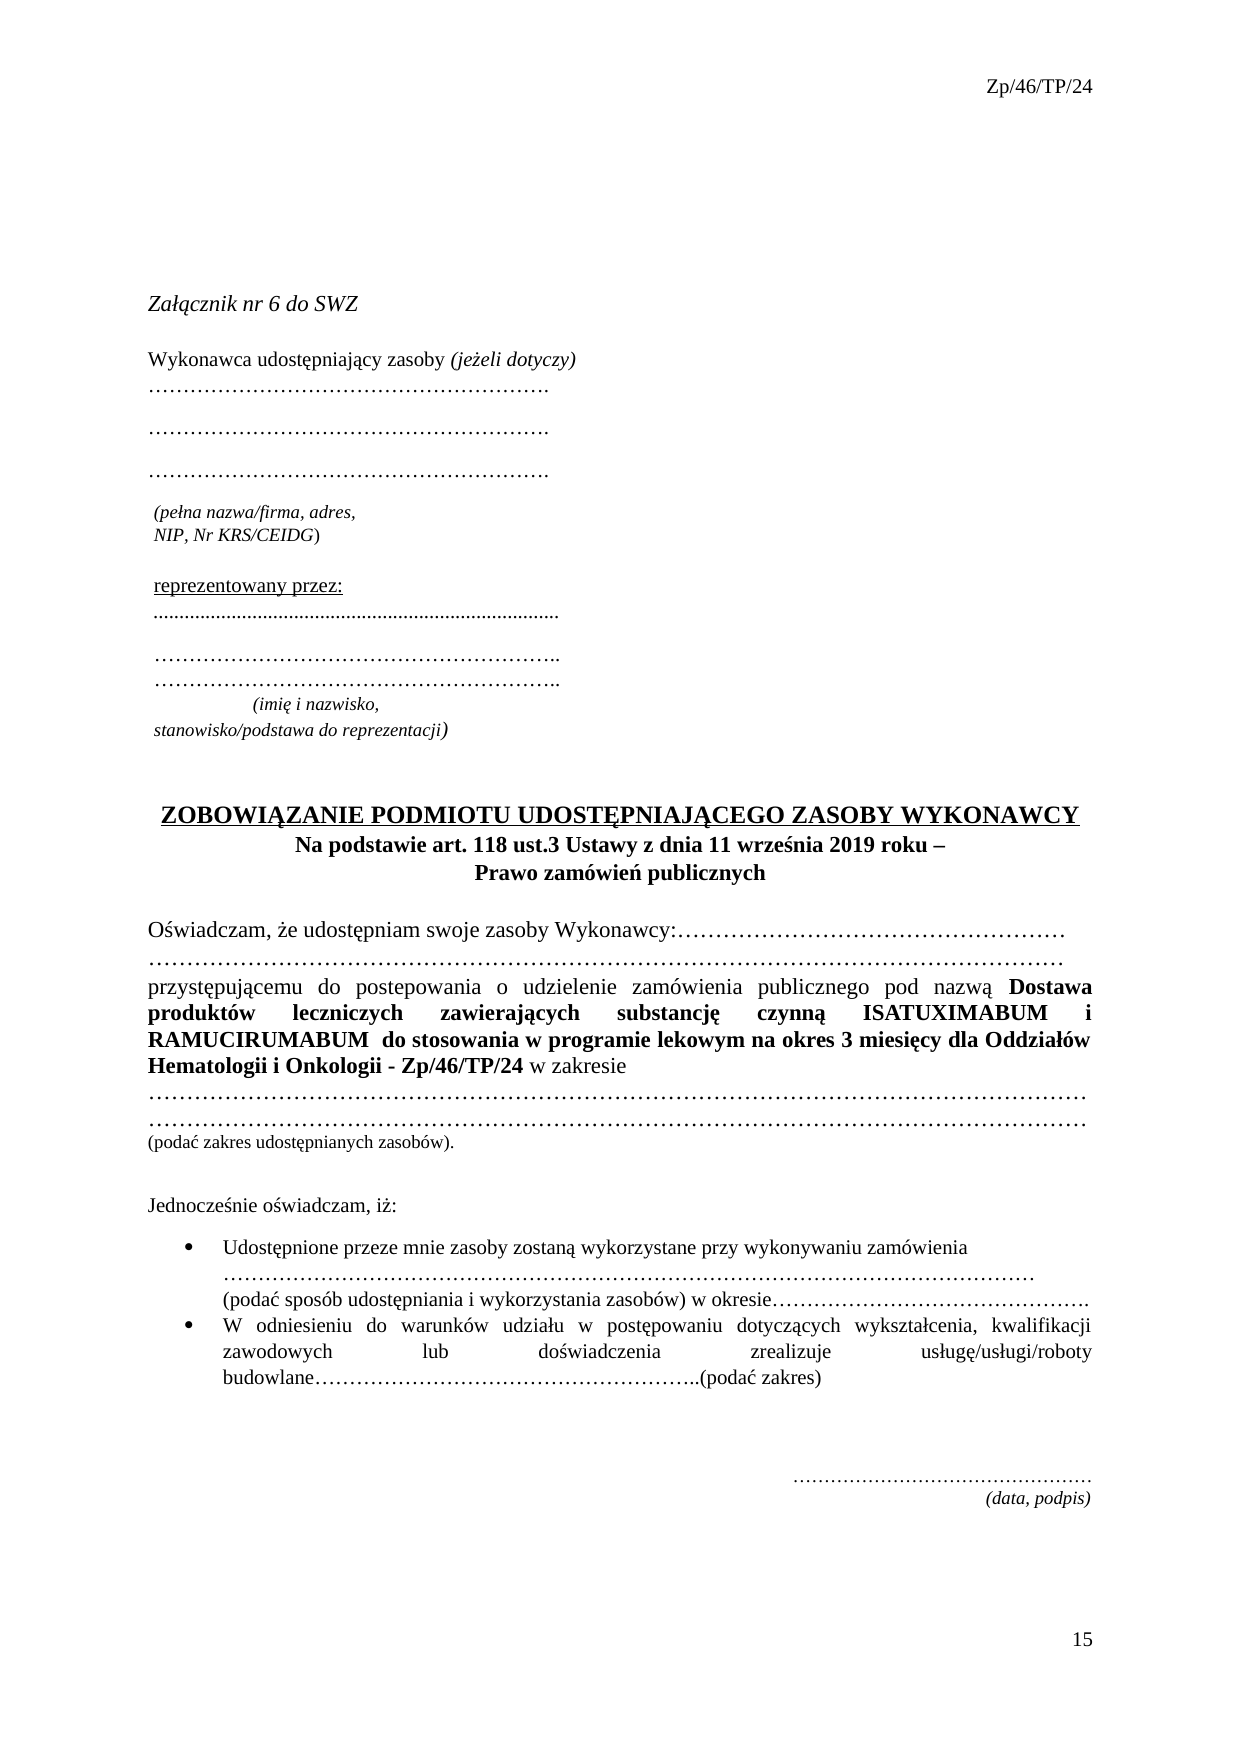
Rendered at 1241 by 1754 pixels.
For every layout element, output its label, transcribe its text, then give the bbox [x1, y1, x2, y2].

text .............................................................................. [148, 599, 1092, 623]
text Na podstawie art. 118 ust.3 Ustawy z dnia 11 września 2019 roku – [148, 831, 1092, 857]
text …………………………………………………. [148, 458, 1092, 482]
text (imię i nazwisko, [154, 693, 1092, 715]
text (data, podpis) [148, 1487, 1092, 1508]
text ………………………………………………….. [154, 641, 1092, 666]
text reprezentowany przez: [154, 573, 1092, 597]
text Oświadczam, że udostępniam swoje zasoby Wykonawcy:…………………………………………… [148, 916, 1092, 942]
text ……………………………………………………………………………………………………… (podać sposób udostępniania i wykorzystania zasobów) w okresie………………………………………. [223, 1261, 1092, 1311]
text ………………………………………………….. [154, 667, 1092, 691]
text …………………………………………………. [148, 415, 1092, 439]
list Udostępnione przeze mnie zasoby zostaną wykorzystane przy wykonywaniu zamówienia [185, 1235, 1092, 1259]
text ………………………………………… [148, 1465, 1092, 1487]
text …………………………………………………. [148, 373, 1092, 397]
text Jednocześnie oświadczam, iż: [148, 1192, 1092, 1217]
text stanowisko/podstawa do reprezentacji) [154, 717, 1092, 741]
text Załącznik nr 6 do SWZ [148, 290, 1092, 316]
text ZOBOWIĄZANIE PODMIOTU UDOSTĘPNIAJĄCEGO ZASOBY WYKONAWCY [148, 800, 1092, 828]
text NIP, Nr KRS/CEIDG) [154, 524, 1092, 545]
text ………………………………………………………………………………………………………… [148, 944, 1092, 971]
list W odniesieniu do warunków udziału w postępowaniu dotyczących wykształcenia, kwalifikacji zawodowych lub doświadczenia zrealizuje usługę/usługi/roboty budowlane………………………………………………..(podać zakres) [185, 1313, 1092, 1389]
text …………………………………………………………………………………………………………………………………………………………………………………………………………………………(podać zakres udostępnianych zasobów). [148, 1078, 1092, 1153]
text (pełna nazwa/firma, adres, [154, 501, 1092, 522]
text Prawo zamówień publicznych [148, 859, 1092, 886]
text Wykonawca udostępniający zasoby (jeżeli dotyczy) [148, 347, 1092, 371]
text przystępującemu do postepowania o udzielenie zamówienia publicznego pod nazwą Dostawa produktów leczniczych zawierających substancję czynną ISATUXIMABUM i RAMUCIRUMABUM do stosowania w programie lekowym na okres 3 miesięcy dla Oddziałów Hematologii i Onkologii - Zp/46/TP/24 w zakresie [148, 973, 1092, 1078]
